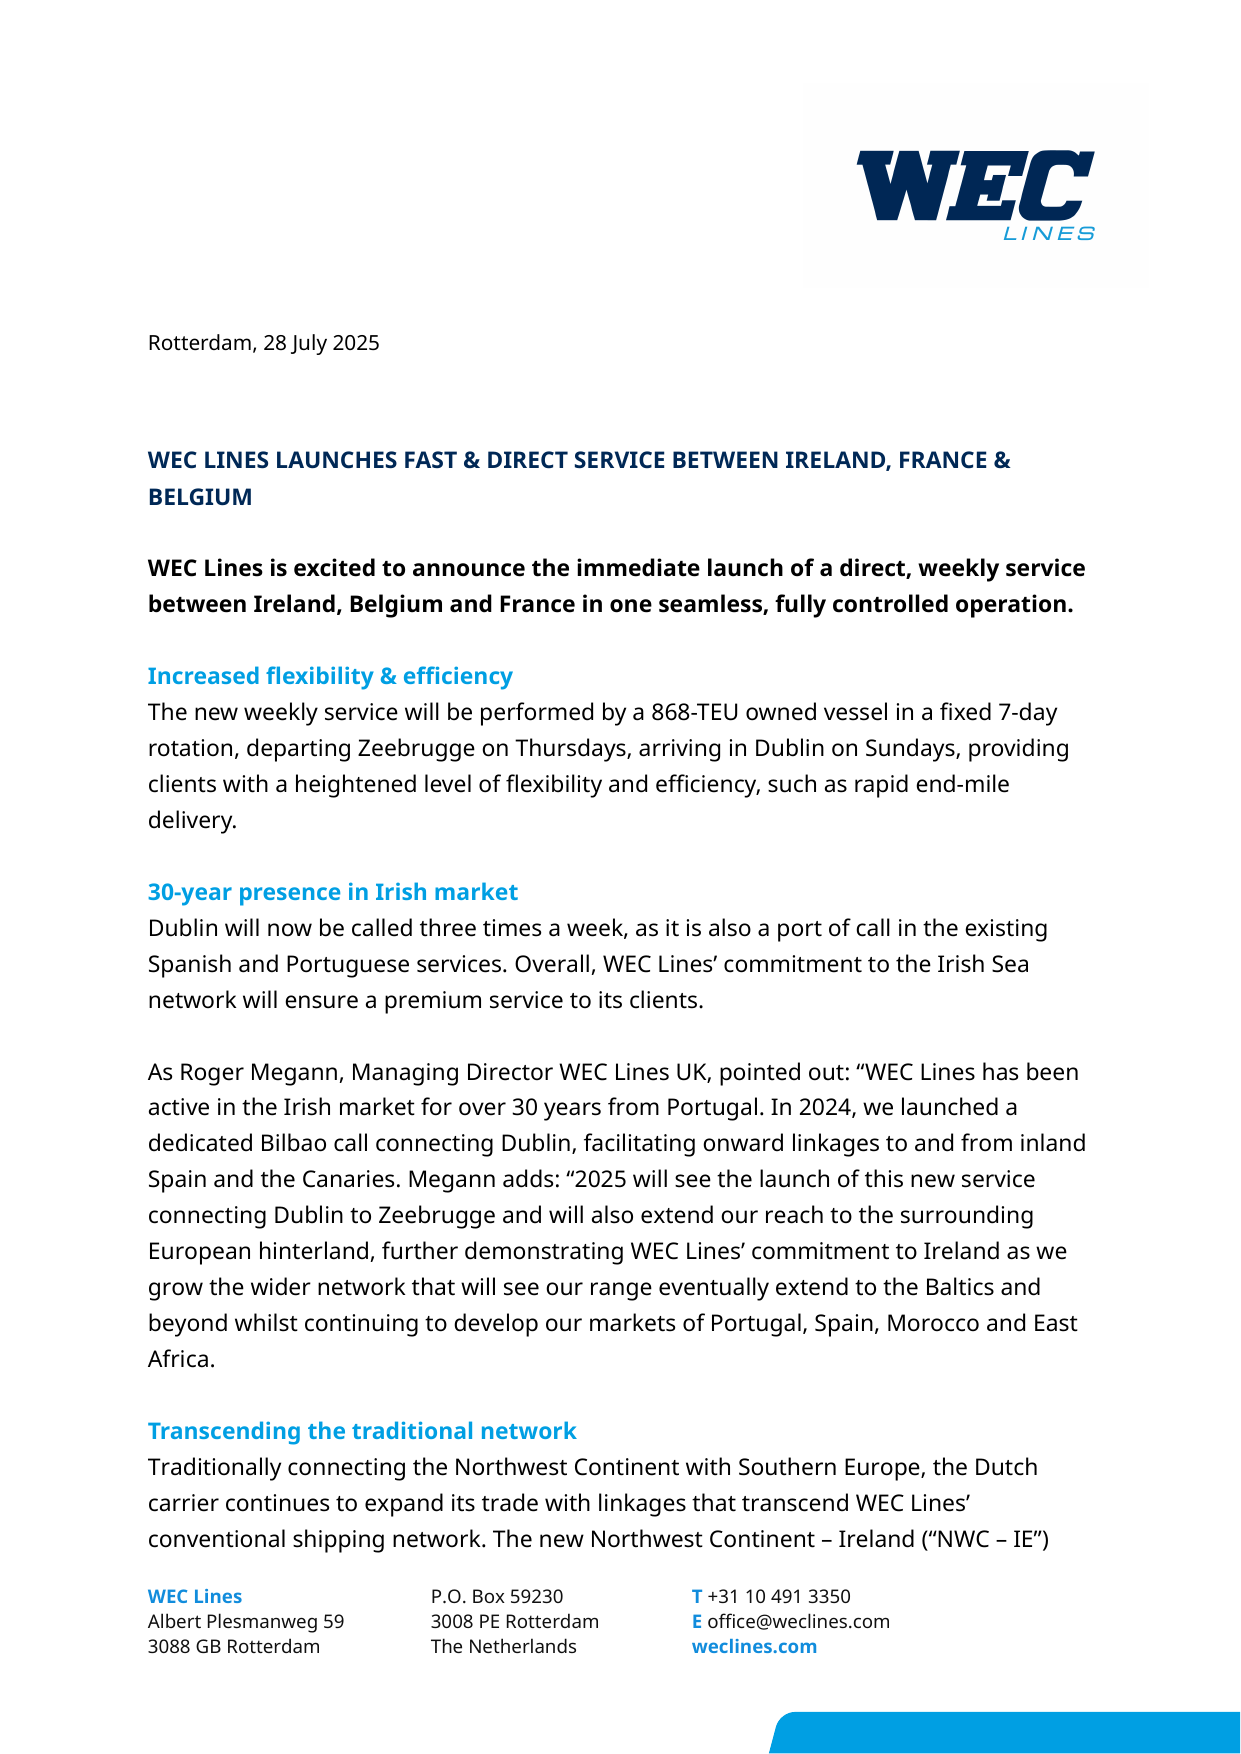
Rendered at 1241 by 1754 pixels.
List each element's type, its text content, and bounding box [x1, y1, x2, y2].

text 30-year presence in Irish market [148, 876, 1092, 907]
text Increased flexibility & efficiency [148, 660, 1092, 691]
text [148, 1451, 1092, 1554]
text Rotterdam, 28 July 2025 [148, 328, 1092, 357]
picture [802, 83, 1149, 288]
text WEC Lines is excited to announce the immediate launch of a direct, weekly service between Ireland, Belgium and France in one seamless, fully controlled operation. [148, 552, 1092, 619]
text Dublin will now be called three times a week, as it is also a port of call in the existing Spanish and Portuguese services. Overall, WEC Lines’ commitment to the Irish Sea network will ensure a premium service to its clients. [148, 912, 1092, 1015]
text The new weekly service will be performed by a 868-TEU owned vessel in a fixed 7-day rotation, departing Zeebrugge on Thursdays, arriving in Dublin on Sundays, providing clients with a heightened level of flexibility and efficiency, such as rapid end-mile delivery. [148, 696, 1092, 835]
text As Roger Megann, Managing Director WEC Lines UK, pointed out: “WEC Lines has been active in the Irish market for over 30 years from Portugal. In 2024, we launched a dedicated Bilbao call connecting Dublin, facilitating onward linkages to and from inland Spain and the Canaries. Megann adds: “2025 will see the launch of this new service connecting Dublin to Zeebrugge and will also extend our reach to the surrounding European hinterland, further demonstrating WEC Lines’ commitment to Ireland as we grow the wider network that will see our range eventually extend to the Baltics and beyond whilst continuing to develop our markets of Portugal, Spain, Morocco and East Africa. [148, 1055, 1092, 1374]
text Transcending the traditional network [148, 1415, 1092, 1446]
subtitle WEC LINES LAUNCHES FAST & DIRECT SERVICE BETWEEN IRELAND, FRANCE & BELGIUM [148, 444, 1092, 512]
